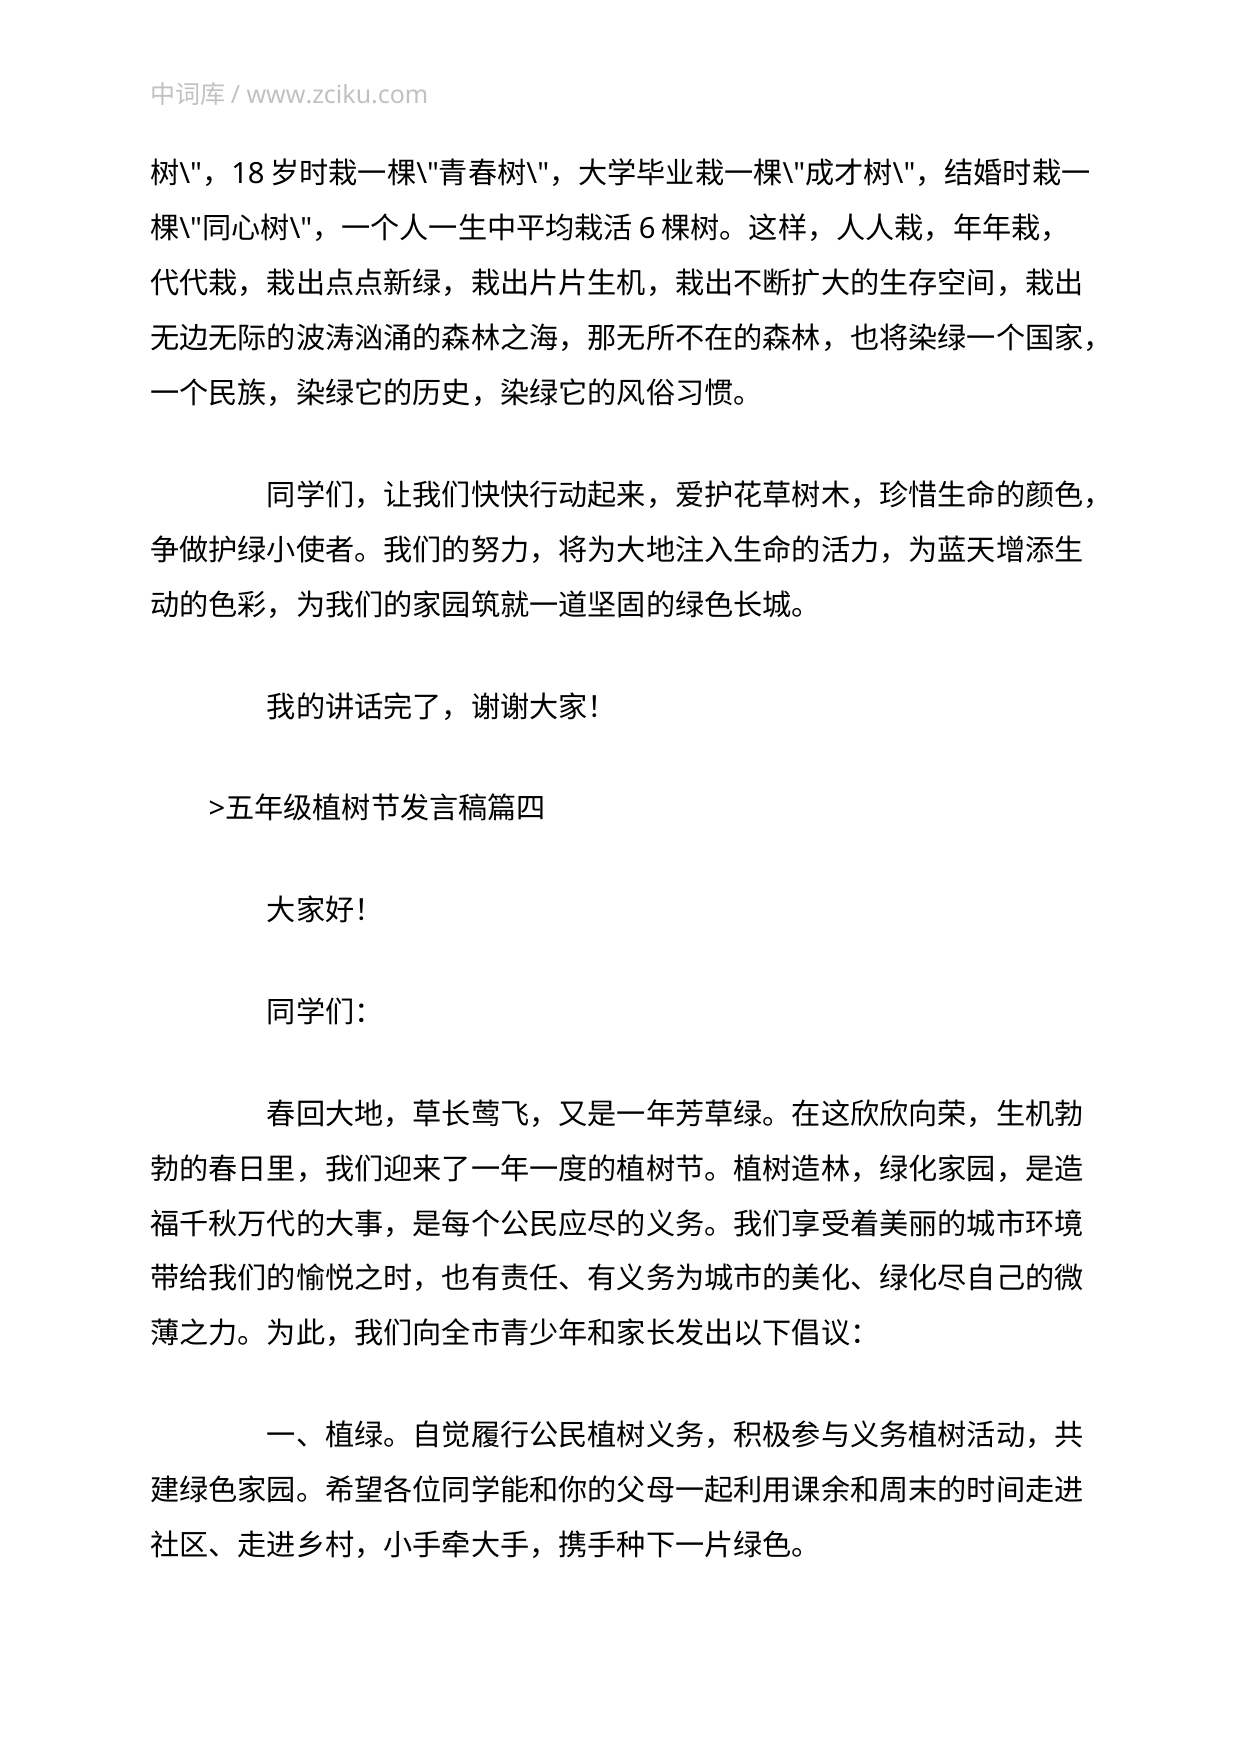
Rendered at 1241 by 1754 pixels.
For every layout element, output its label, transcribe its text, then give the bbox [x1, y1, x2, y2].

text 同学们，让我们快快行动起来，爱护花草树木，珍惜生命的颜色，争做护绿小使者。我们的努力，将为大地注入生命的活力，为蓝天增添生动的色彩，为我们的家园筑就一道坚固的绿色长城。 [150, 472, 1090, 624]
text 我的讲话完了，谢谢大家！ [150, 683, 1090, 725]
text 一、植绿。自觉履行公民植树义务，积极参与义务植树活动，共建绿色家园。希望各位同学能和你的父母一起利用课余和周末的时间走进社区、走进乡村，小手牵大手，携手种下一片绿色。 [150, 1412, 1090, 1564]
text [150, 150, 1090, 412]
text 同学们： [150, 989, 1090, 1031]
text 大家好！ [150, 887, 1090, 929]
text >五年级植树节发言稿篇四 [150, 785, 1090, 827]
text 春回大地，草长莺飞，又是一年芳草绿。在这欣欣向荣，生机勃勃的春日里，我们迎来了一年一度的植树节。植树造林，绿化家园，是造福千秋万代的大事，是每个公民应尽的义务。我们享受着美丽的城市环境带给我们的愉悦之时，也有责任、有义务为城市的美化、绿化尽自己的微薄之力。为此，我们向全市青少年和家长发出以下倡议： [150, 1090, 1090, 1352]
